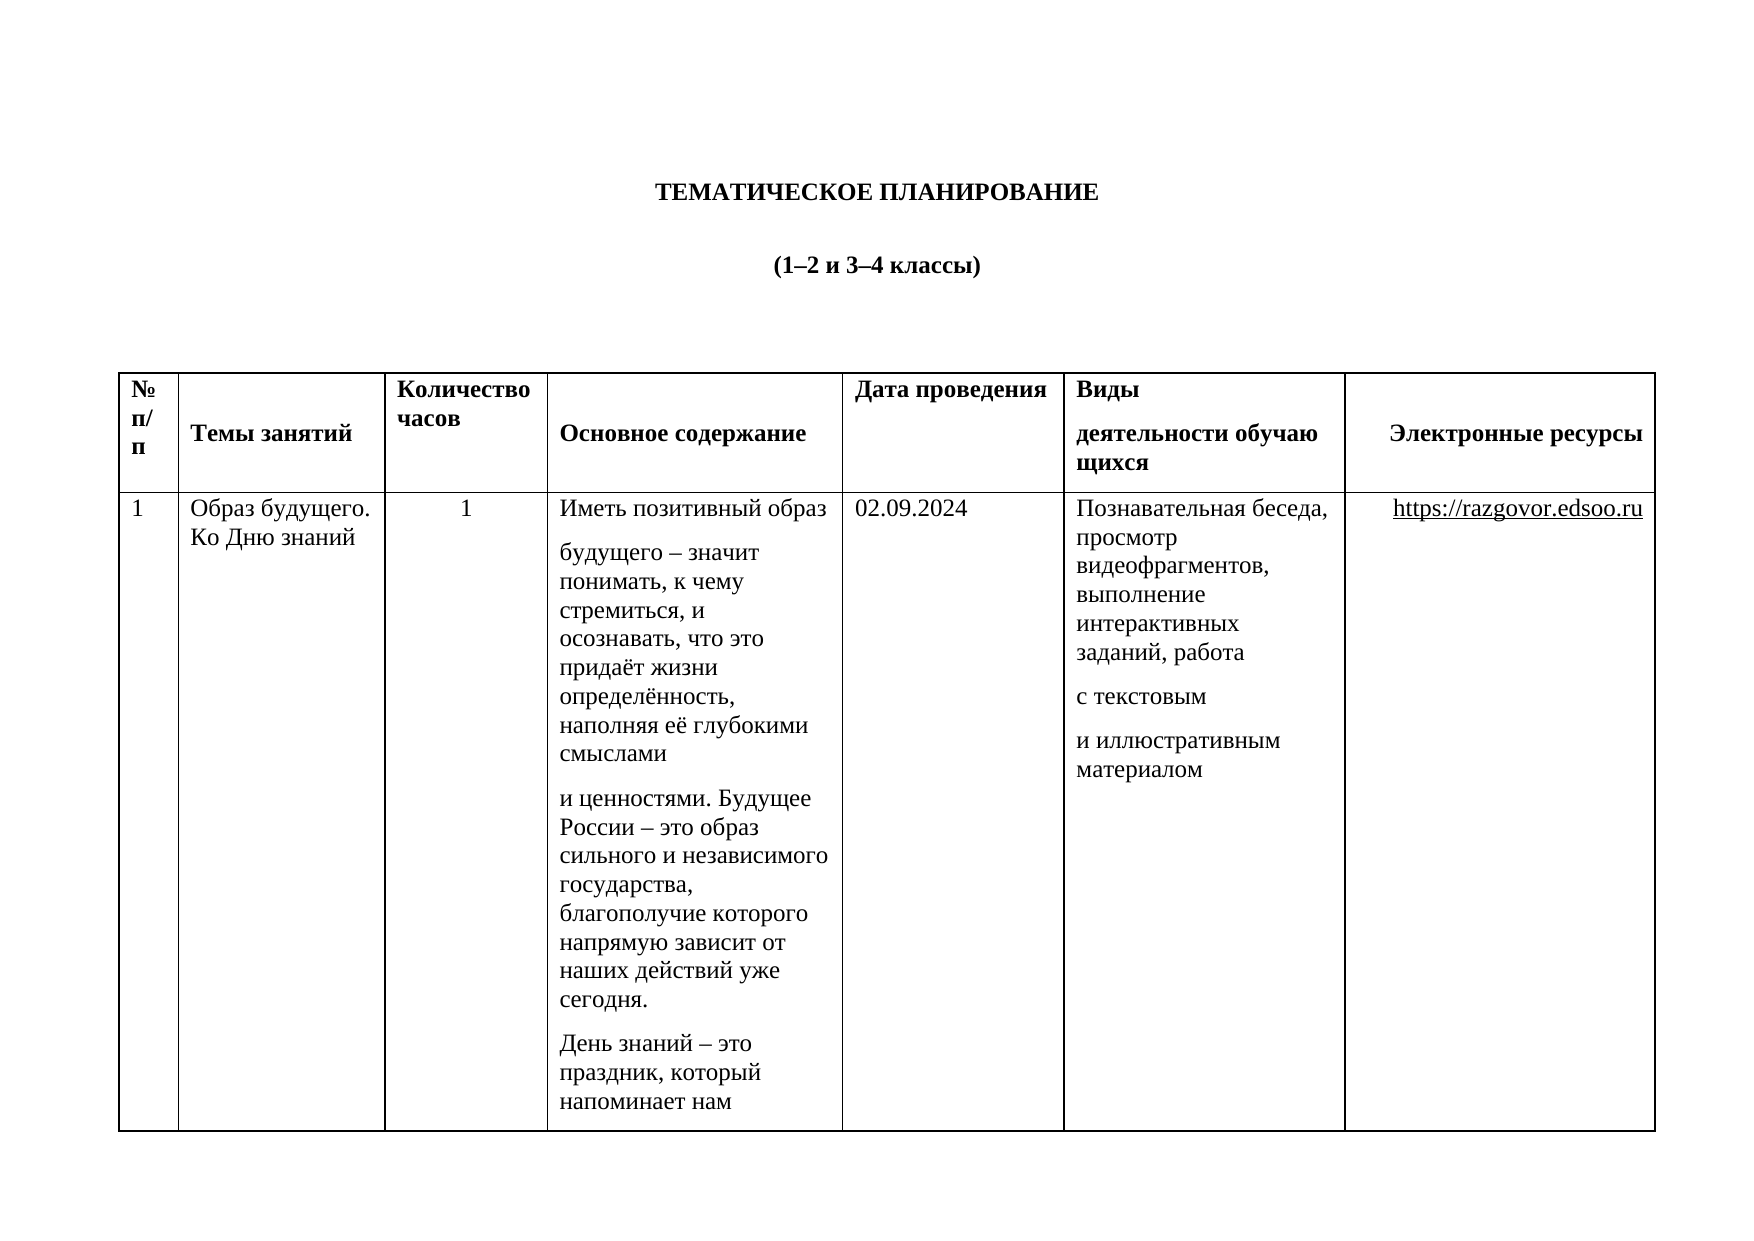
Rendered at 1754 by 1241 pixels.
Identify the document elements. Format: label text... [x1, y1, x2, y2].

table_header Виды деятельности обучающихся [1065, 374, 1344, 491]
table_cell 1 [386, 493, 547, 1130]
table_cell 02.09.2024 [843, 493, 1063, 1130]
table_cell 1 [120, 493, 178, 1130]
table_header Количество часов [386, 374, 547, 491]
text (1–2 и 3–4 классы) [118, 250, 1636, 279]
table_header Дата проведения [843, 374, 1063, 491]
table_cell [1346, 493, 1654, 1130]
table_header Основное содержание [548, 374, 842, 491]
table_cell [548, 493, 842, 1130]
table_header № п/п [120, 374, 178, 491]
table_header Темы занятий [179, 374, 384, 491]
text ТЕМАТИЧЕСКОЕ ПЛАНИРОВАНИЕ [118, 177, 1636, 206]
table_header Электронные ресурсы [1346, 374, 1654, 491]
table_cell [1065, 493, 1344, 1130]
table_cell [179, 493, 384, 1130]
